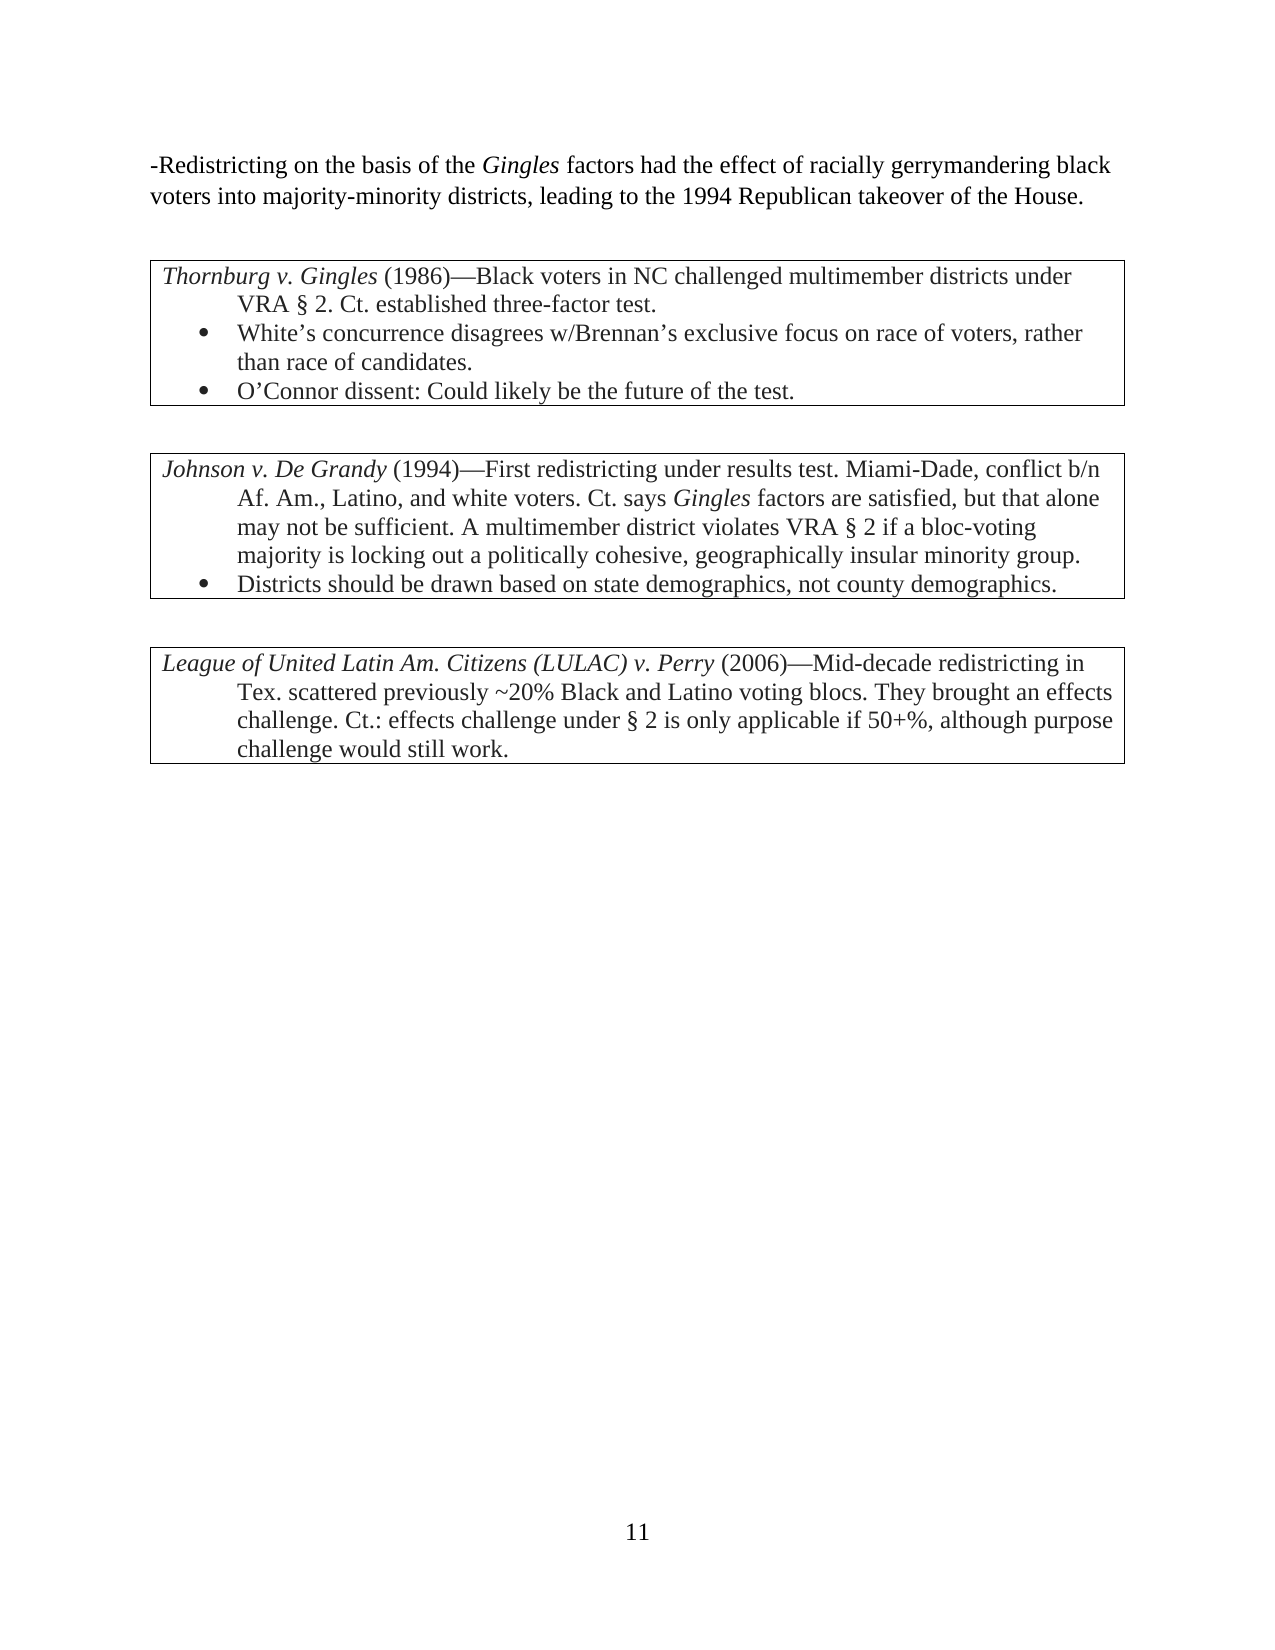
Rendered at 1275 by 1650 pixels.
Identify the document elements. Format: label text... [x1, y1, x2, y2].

table_header Thornburg v. Gingles (1986)—Black voters in NC challenged multimember districts under VRA § 2. Ct. established three-factor test. White’s concurrence disagrees w/Brennan’s exclusive focus on race of voters, rather than race of candidates. O’Connor dissent: Could likely be the future of the test. [151, 261, 1124, 404]
text -Redistricting on the basis of the Gingles factors had the effect of racially gerrymandering black voters into majority-minority districts, leading to the 1994 Republican takeover of the House. [150, 150, 1125, 210]
table_header Johnson v. De Grandy (1994)—First redistricting under results test. Miami-Dade, conflict b/n Af. Am., Latino, and white voters. Ct. says Gingles factors are satisfied, but that alone may not be sufficient. A multimember district violates VRA § 2 if a bloc-voting majority is locking out a politically cohesive, geographically insular minority group. Districts should be drawn based on state demographics, not county demographics. [151, 454, 1124, 598]
table_header League of United Latin Am. Citizens (LULAC) v. Perry (2006)—Mid-decade redistricting in Tex. scattered previously ~20% Black and Latino voting blocs. They brought an effects challenge. Ct.: effects challenge under § 2 is only applicable if 50+%, although purpose challenge would still work. [151, 648, 1124, 763]
